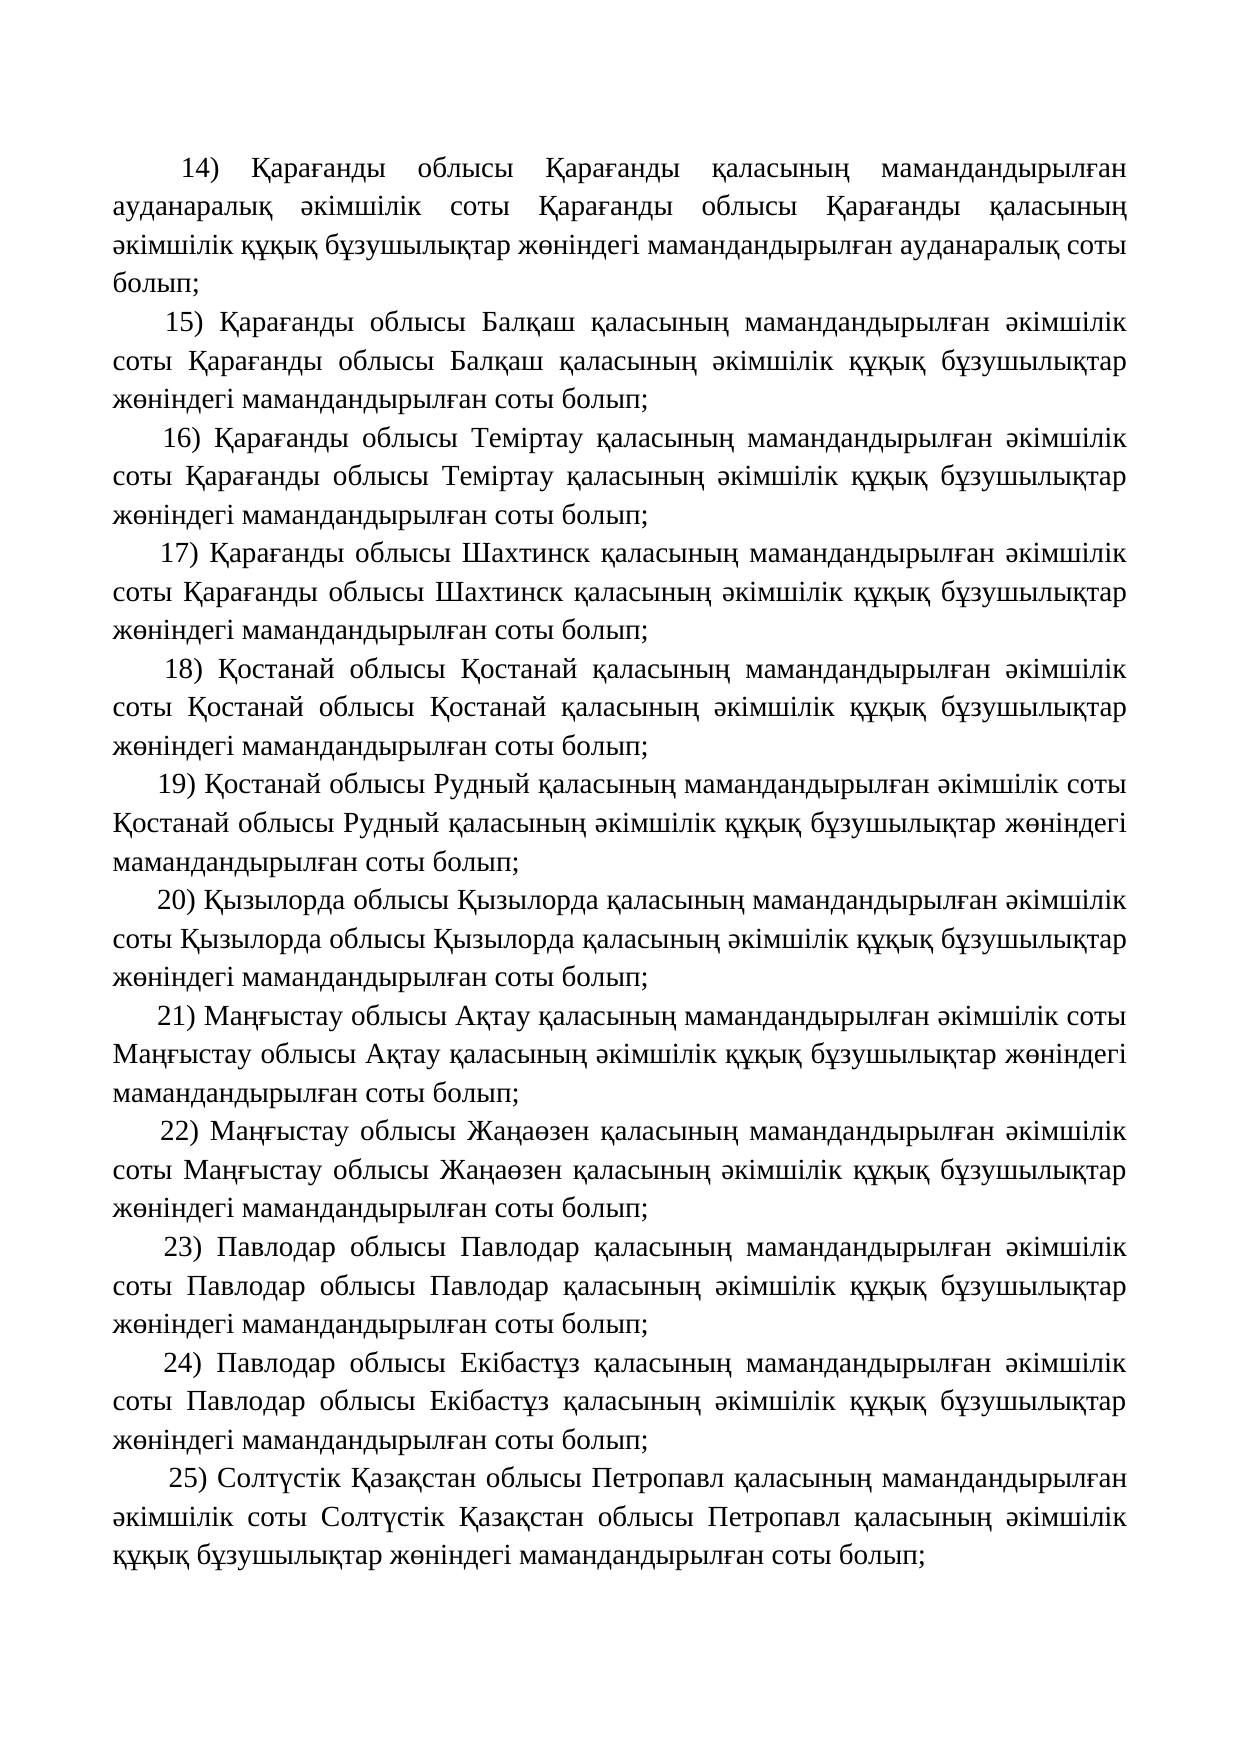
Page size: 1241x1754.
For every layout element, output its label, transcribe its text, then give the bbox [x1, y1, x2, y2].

text 22) Маңғыстау облысы Жаңаөзен қаласының мамандандырылған әкімшілік соты Маңғыстау облысы Жаңаөзен қаласының әкімшілік құқық бұзушылықтар жөніндегі мамандандырылған соты болып; [112, 1113, 1128, 1224]
text 14) Қарағанды облысы Қарағанды қаласының мамандандырылған ауданаралық әкімшілік соты Қарағанды облысы Қарағанды қаласының әкімшілік құқық бұзушылықтар жөніндегі мамандандырылған ауданаралық соты болып; [112, 150, 1128, 299]
text 20) Қызылорда облысы Қызылорда қаласының мамандандырылған әкімшілік соты Қызылорда облысы Қызылорда қаласының әкімшілік құқық бұзушылықтар жөніндегі мамандандырылған соты болып; [112, 882, 1128, 993]
text 25) Солтүстік Қазақстан облысы Петропавл қаласының мамандандырылған әкімшілік соты Солтүстік Қазақстан облысы Петропавл қаласының әкімшілік құқық бұзушылықтар жөніндегі мамандандырылған соты болып; [112, 1460, 1128, 1571]
text 21) Маңғыстау облысы Ақтау қаласының мамандандырылған әкімшілік соты Маңғыстау облысы Ақтау қаласының әкімшілік құқық бұзушылықтар жөніндегі мамандандырылған соты болып; [112, 998, 1128, 1108]
text 19) Қостанай облысы Рудный қаласының мамандандырылған әкімшілік соты Қостанай облысы Рудный қаласының әкімшілік құқық бұзушылықтар жөніндегі мамандандырылған соты болып; [112, 767, 1128, 877]
text 15) Қарағанды облысы Балқаш қаласының мамандандырылған әкімшілік соты Қарағанды облысы Балқаш қаласының әкімшілік құқық бұзушылықтар жөніндегі мамандандырылған соты болып; [112, 304, 1128, 415]
text 17) Қарағанды облысы Шахтинск қаласының мамандандырылған әкімшілік соты Қарағанды облысы Шахтинск қаласының әкімшілік құқық бұзушылықтар жөніндегі мамандандырылған соты болып; [112, 535, 1128, 646]
text 24) Павлодар облысы Екібастұз қаласының мамандандырылған әкімшілік соты Павлодар облысы Екібастұз қаласының әкімшілік құқық бұзушылықтар жөніндегі мамандандырылған соты болып; [112, 1345, 1128, 1455]
text 18) Қостанай облысы Қостанай қаласының мамандандырылған әкімшілік соты Қостанай облысы Қостанай қаласының әкімшілік құқық бұзушылықтар жөніндегі мамандандырылған соты болып; [112, 651, 1128, 762]
text 16) Қарағанды облысы Теміртау қаласының мамандандырылған әкімшілік соты Қарағанды облысы Теміртау қаласының әкімшілік құқық бұзушылықтар жөніндегі мамандандырылған соты болып; [112, 420, 1128, 530]
text 23) Павлодар облысы Павлодар қаласының мамандандырылған әкімшілік соты Павлодар облысы Павлодар қаласының әкімшілік құқық бұзушылықтар жөніндегі мамандандырылған соты болып; [112, 1229, 1128, 1340]
